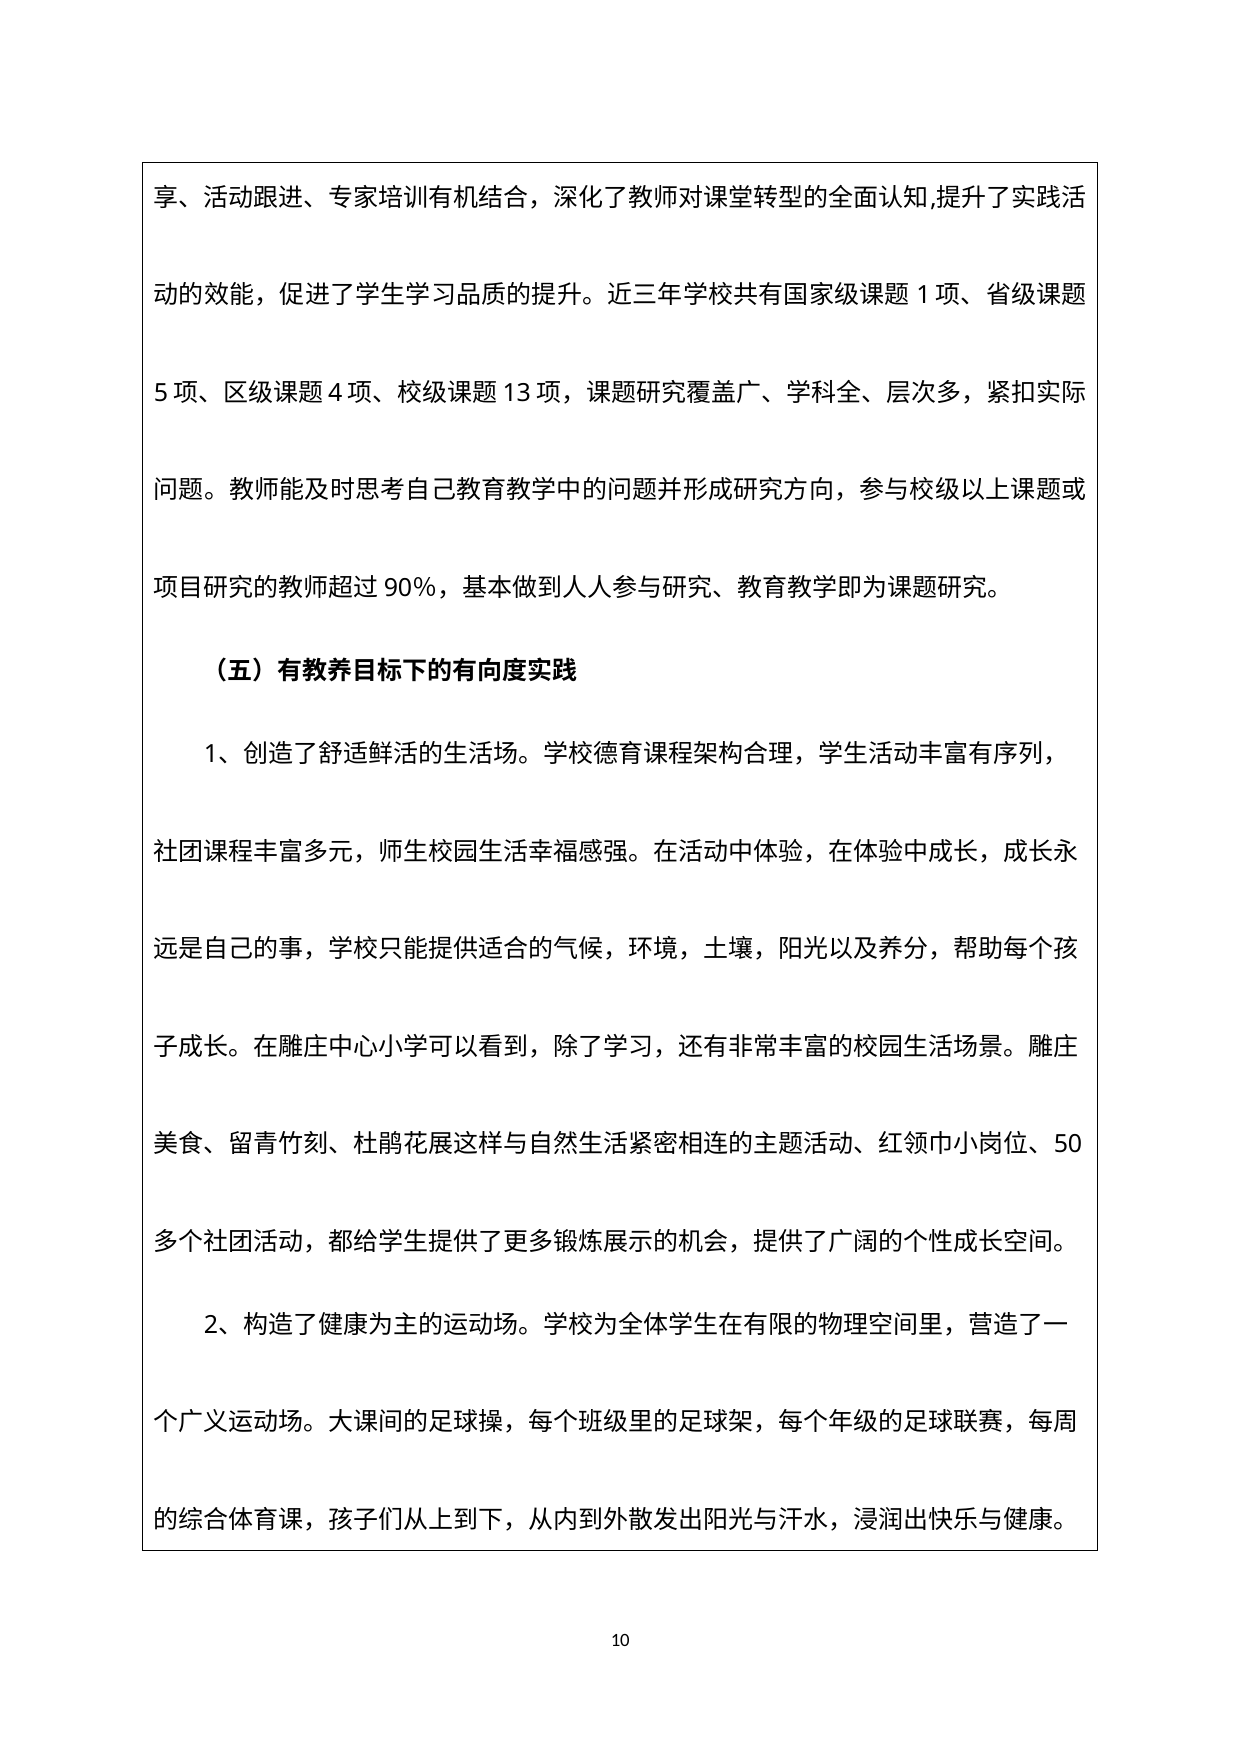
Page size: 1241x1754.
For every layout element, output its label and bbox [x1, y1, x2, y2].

table_cell [143, 163, 1097, 1550]
